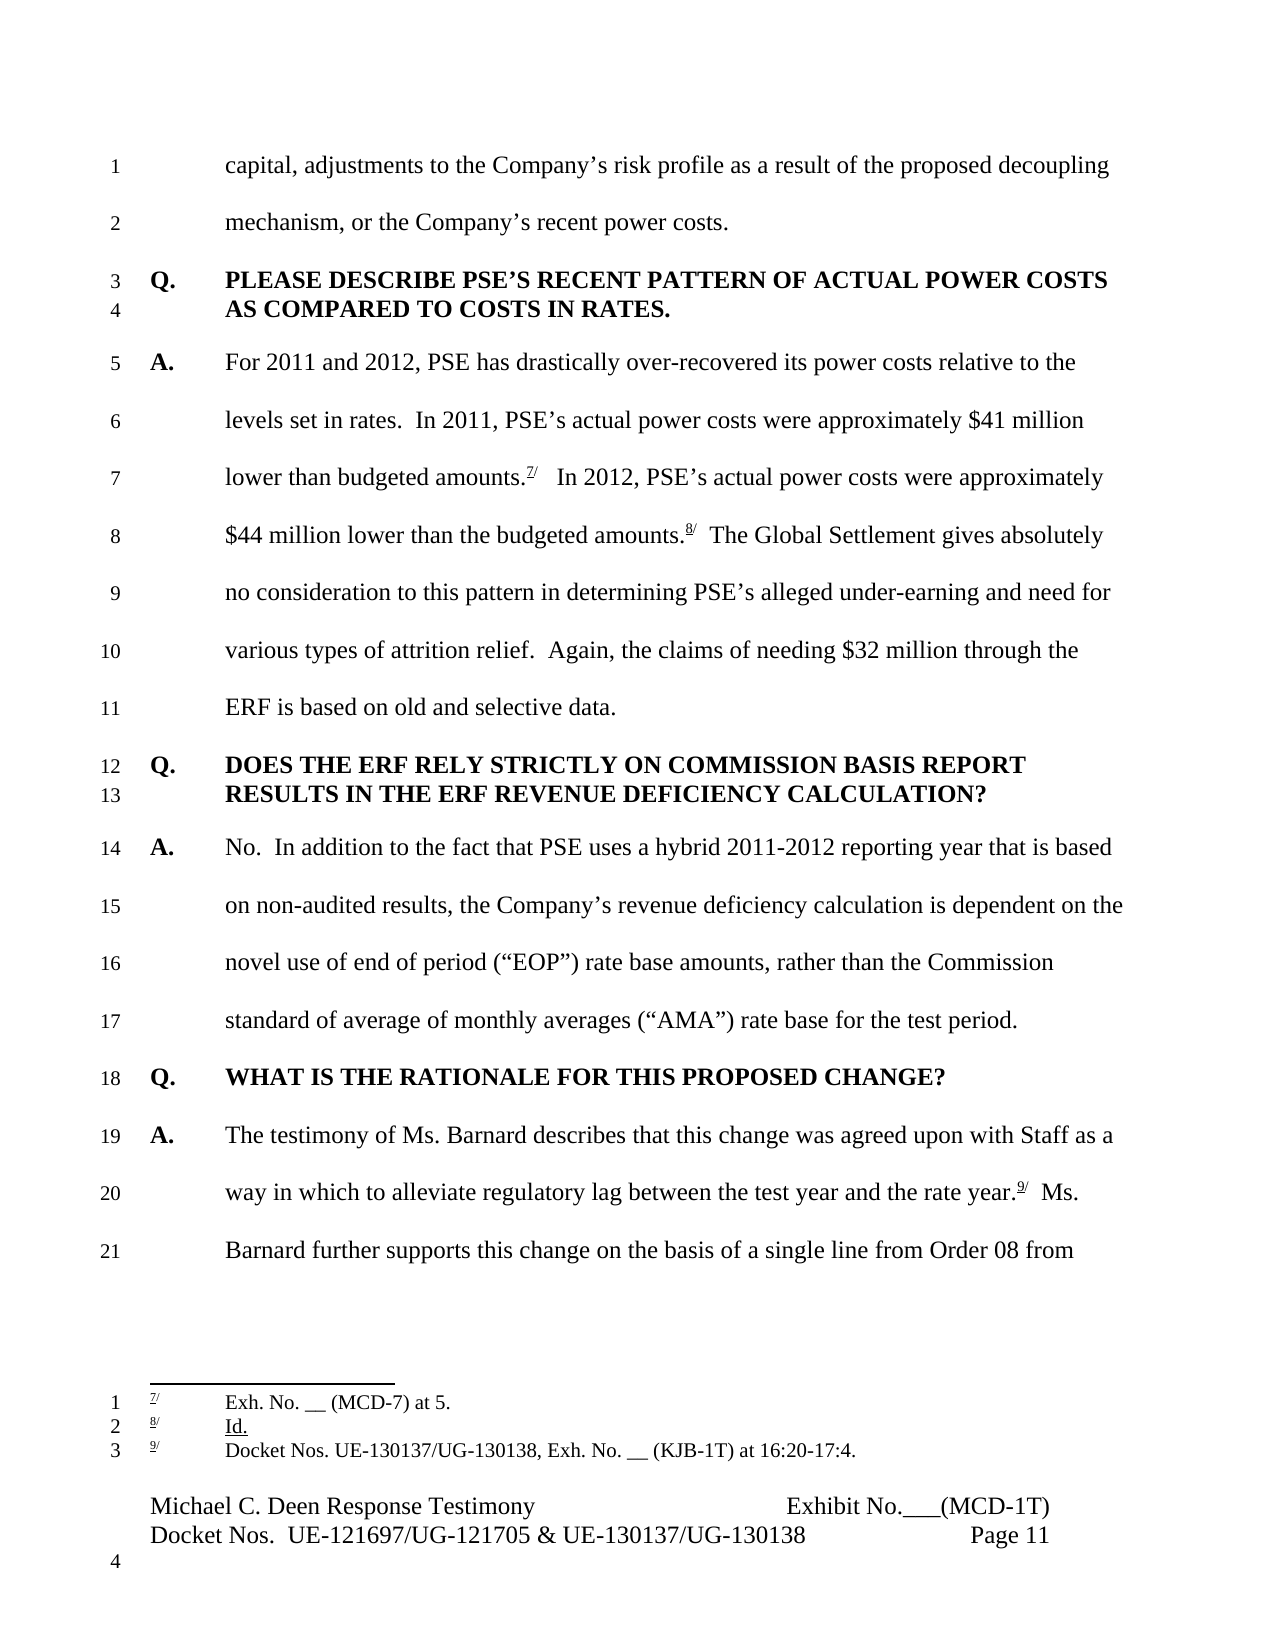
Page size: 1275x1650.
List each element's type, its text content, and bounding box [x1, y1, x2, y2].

text Q. WHAT IS THE RATIONALE FOR THIS PROPOSED CHANGE? [150, 1062, 1125, 1091]
text Q. PLEASE DESCRIBE PSE’S RECENT PATTERN OF ACTUAL POWER COSTS AS COMPARED TO COSTS IN RATES. [150, 265, 1125, 322]
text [150, 1120, 1125, 1264]
text Q. DOES THE ERF RELY STRICTLY ON COMMISSION BASIS REPORT RESULTS IN THE ERF REVENUE DEFICIENCY CALCULATION? [150, 750, 1125, 807]
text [150, 150, 1125, 236]
text A. No. In addition to the fact that PSE uses a hybrid 2011-2012 reporting year that is based on non-audited results, the Company’s revenue deficiency calculation is dependent on the novel use of end of period (“EOP”) rate base amounts, rather than the Commission standard of average of monthly averages (“AMA”) rate base for the test period. [150, 832, 1125, 1034]
text A. For 2011 and 2012, PSE has drastically over-recovered its power costs relative to the levels set in rates. In 2011, PSE’s actual power costs were approximately $41 million lower than budgeted amounts./ In 2012, PSE’s actual power costs were approximately $44 million lower than the budgeted amounts./ The Global Settlement gives absolutely no consideration to this pattern in determining PSE’s alleged under-earning and need for various types of attrition relief. Again, the claims of needing $32 million through the ERF is based on old and selective data. [150, 347, 1125, 721]
